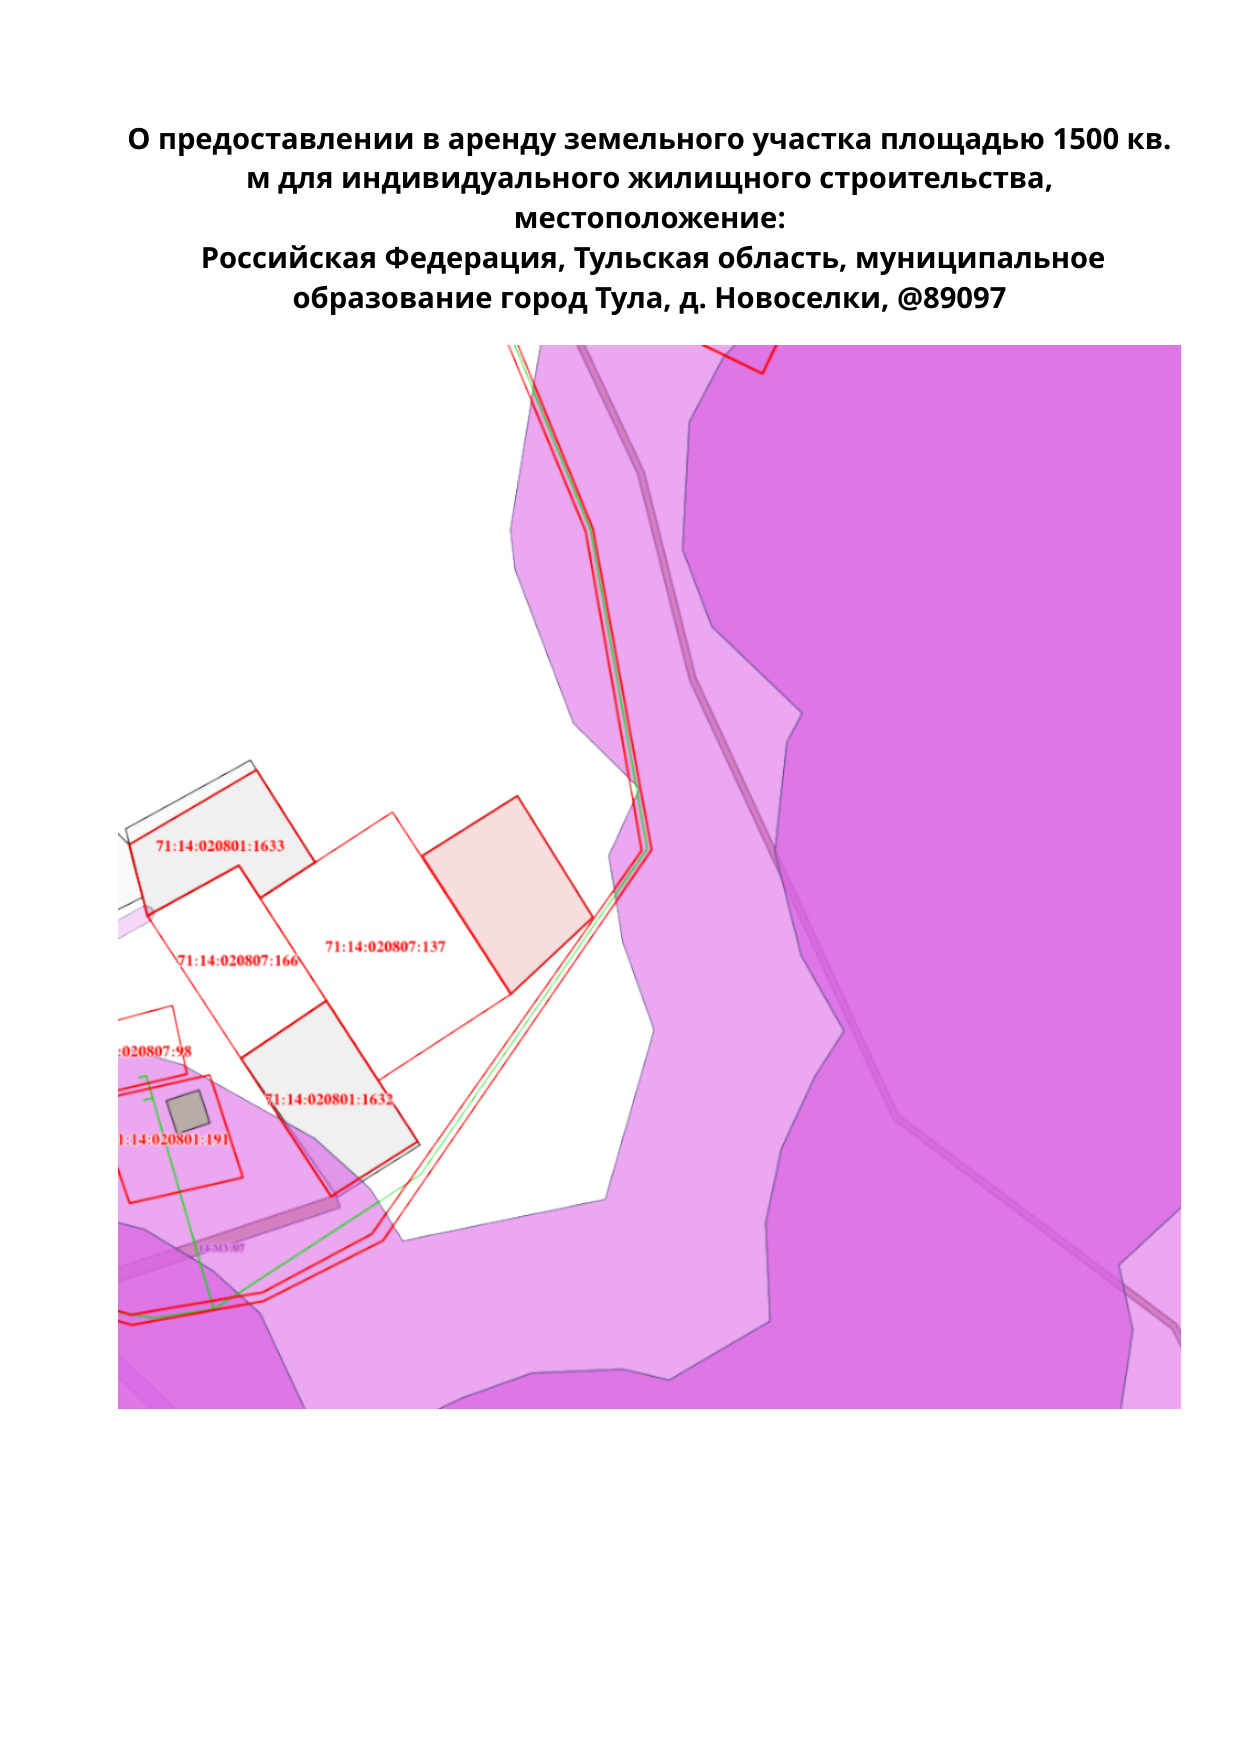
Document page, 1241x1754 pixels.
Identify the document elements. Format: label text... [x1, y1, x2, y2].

picture [118, 345, 1182, 1409]
text О предоставлении в аренду земельного участка площадью 1500 кв. м для индивидуального жилищного строительства, местоположение: Российская Федерация, Тульская область, муниципальное образование город Тула, д. Новоселки, @89097 [118, 118, 1181, 317]
